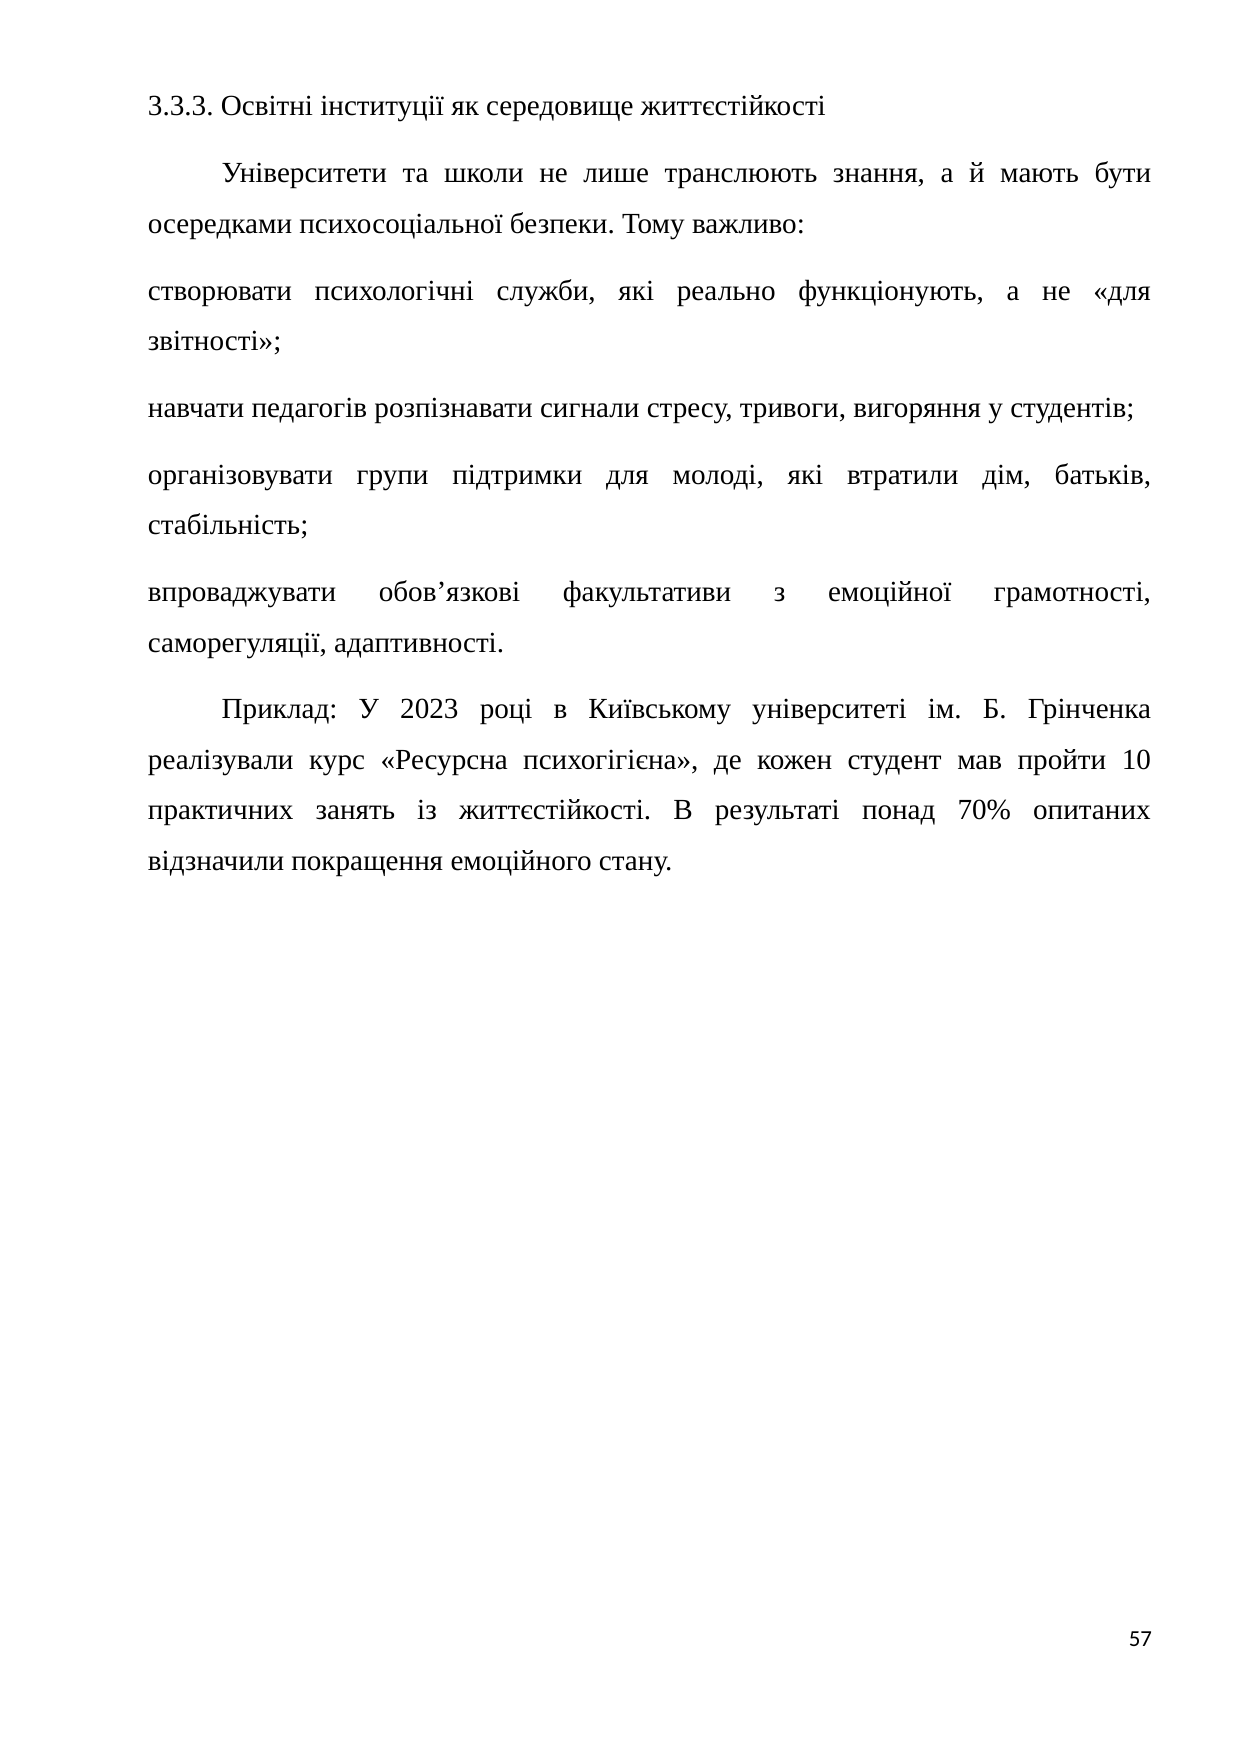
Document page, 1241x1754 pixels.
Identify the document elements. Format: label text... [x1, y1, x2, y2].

text Приклад: У 2023 році в Київському університеті ім. Б. Грінченка реалізували курс «Ресурсна психогігієна», де кожен студент мав пройти 10 практичних занять із життєстійкості. В результаті понад 70% опитаних відзначили покращення емоційного стану. [148, 692, 1152, 876]
text організовувати групи підтримки для молоді, які втратили дім, батьків, стабільність; [148, 457, 1152, 541]
text 3.3.3. Освітні інституції як середовище життєстійкості [148, 88, 1152, 122]
text навчати педагогів розпізнавати сигнали стресу, тривоги, вигоряння у студентів; [148, 390, 1152, 424]
text створювати психологічні служби, які реально функціонують, а не «для звітності»; [148, 273, 1152, 357]
text Університети та школи не лише транслюють знання, а й мають бути осередками психосоціальної безпеки. Тому важливо: [148, 156, 1152, 239]
text впроваджувати обов’язкові факультативи з емоційної грамотності, саморегуляції, адаптивності. [148, 574, 1152, 658]
